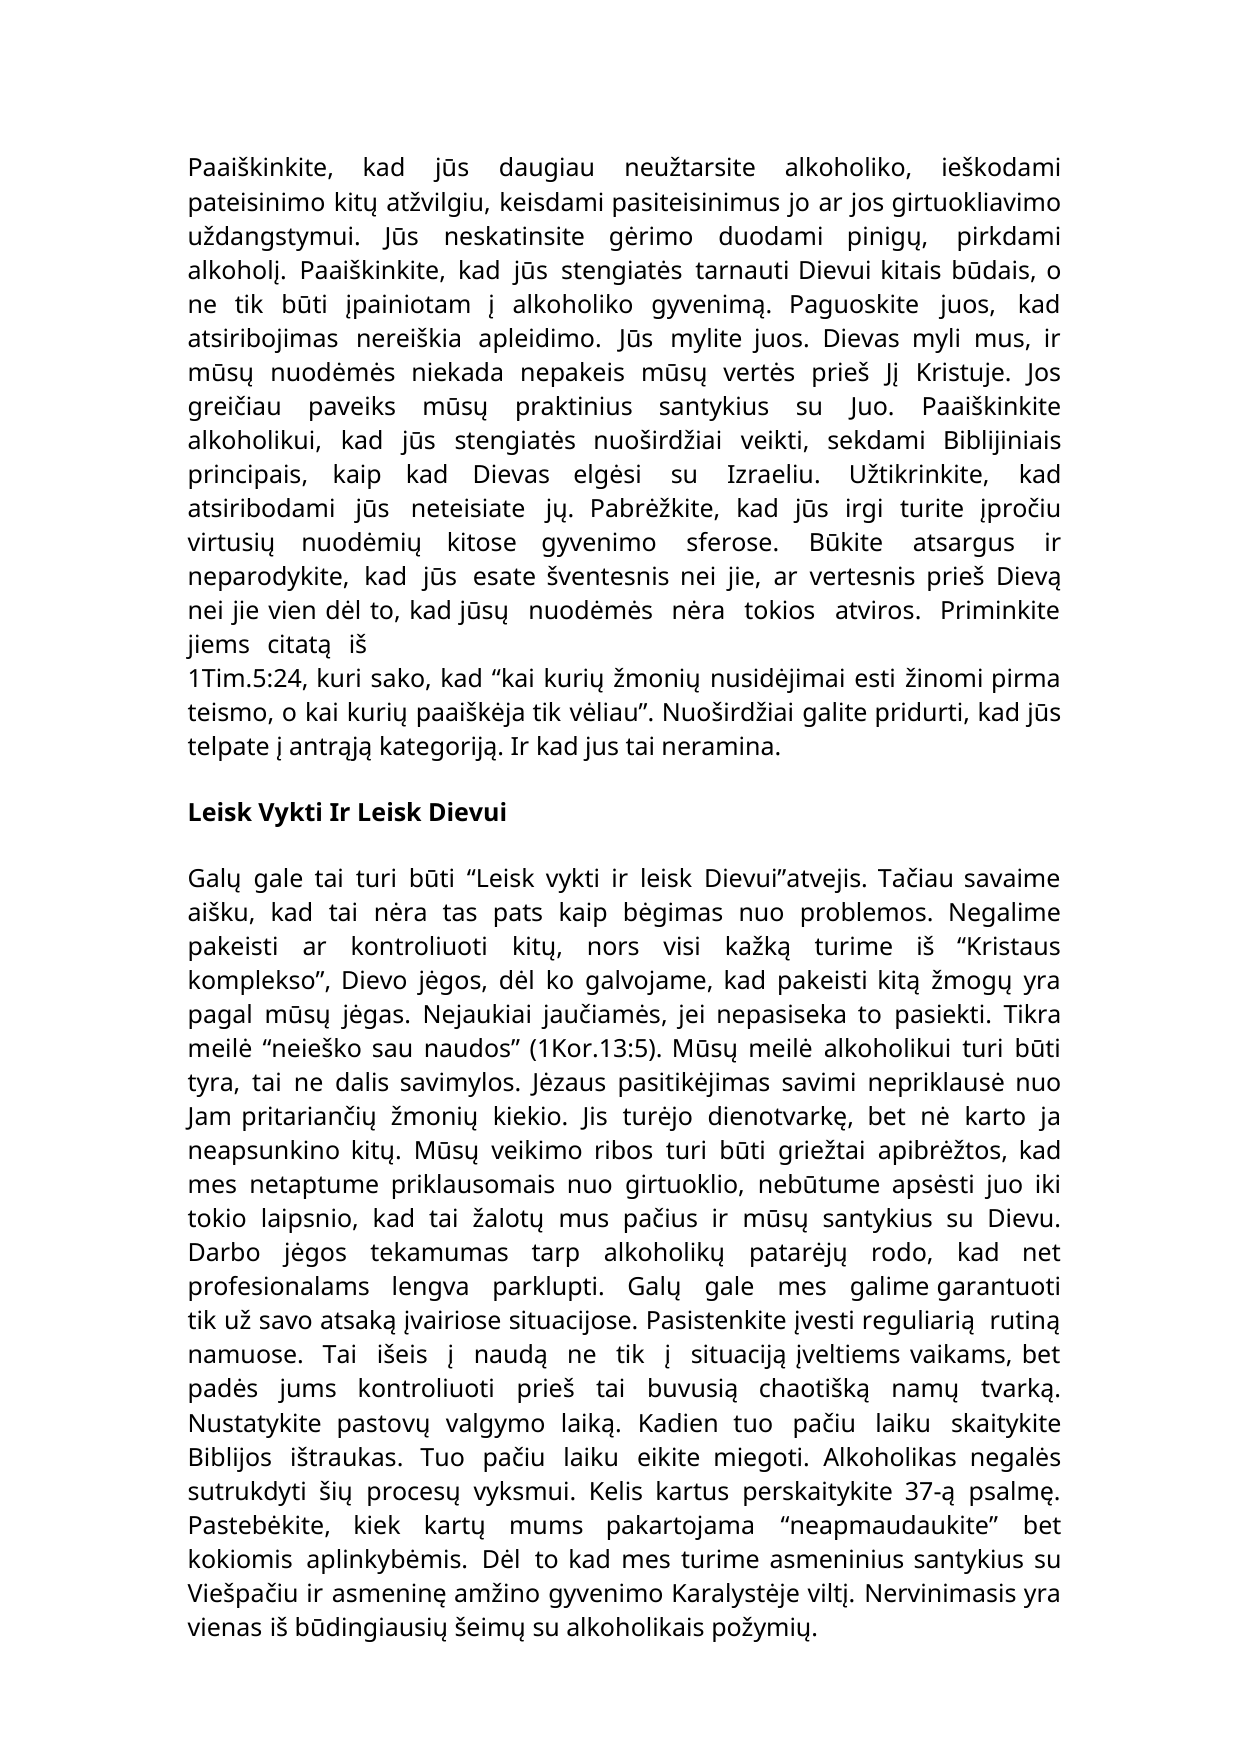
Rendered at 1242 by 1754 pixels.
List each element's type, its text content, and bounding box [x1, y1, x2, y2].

text Leisk Vykti Ir Leisk Dievui [187, 794, 561, 828]
text Paaiškinkite, kad jūs daugiau neužtarsite alkoholiko, ieškodami pateisinimo kitų atžvilgiu, keisdami pasiteisinimus jo ar jos girtuokliavimo uždangstymui. Jūs neskatinsite gėrimo duodami pinigų, pirkdami alkoholį. Paaiškinkite, kad jūs stengiatės tarnauti Dievui kitais būdais, o ne tik būti įpainiotam į alkoholiko gyvenimą. Paguoskite juos, kad atsiribojimas nereiškia apleidimo. Jūs mylite juos. Dievas myli mus, ir mūsų nuodėmės niekada nepakeis mūsų vertės prieš Jį Kristuje. Jos greičiau paveiks mūsų praktinius santykius su Juo. Paaiškinkite alkoholikui, kad jūs stengiatės nuoširdžiai veikti, sekdami Biblijiniais principais, kaip kad Dievas elgėsi su Izraeliu. Užtikrinkite, kad atsiribodami jūs neteisiate jų. Pabrėžkite, kad jūs irgi turite įpročiu virtusių nuodėmių kitose gyvenimo sferose. Būkite atsargus ir neparodykite, kad jūs esate šventesnis nei jie, ar vertesnis prieš Dievą nei jie vien dėl to, kad jūsų nuodėmės nėra tokios atviros. Priminkite jiems citatą iš [187, 150, 1061, 661]
text Galų gale tai turi būti “Leisk vykti ir leisk Dievui”atvejis. Tačiau savaime aišku, kad tai nėra tas pats kaip bėgimas nuo problemos. Negalime pakeisti ar kontroliuoti kitų, nors visi kažką turime iš “Kristaus komplekso”, Dievo jėgos, dėl ko galvojame, kad pakeisti kitą žmogų yra pagal mūsų jėgas. Nejaukiai jaučiamės, jei nepasiseka to pasiekti. Tikra meilė “neieško sau naudos” (1Kor.13:5). Mūsų meilė alkoholikui turi būti tyra, tai ne dalis savimylos. Jėzaus pasitikėjimas savimi nepriklausė nuo Jam pritariančių žmonių kiekio. Jis turėjo dienotvarkę, bet nė karto ja neapsunkino kitų. Mūsų veikimo ribos turi būti griežtai apibrėžtos, kad mes netaptume priklausomais nuo girtuoklio, nebūtume apsėsti juo iki tokio laipsnio, kad tai žalotų mus pačius ir mūsų santykius su Dievu. Darbo jėgos tekamumas tarp alkoholikų patarėjų rodo, kad net profesionalams lengva parklupti. Galų gale mes galime garantuoti tik už savo atsaką įvairiose situacijose. Pasistenkite įvesti reguliarią rutiną namuose. Tai išeis į naudą ne tik į situaciją įveltiems vaikams, bet padės jums kontroliuoti prieš tai buvusią chaotišką namų tvarką. Nustatykite pastovų valgymo laiką. Kadien tuo pačiu laiku skaitykite Biblijos ištraukas. Tuo pačiu laiku eikite miegoti. Alkoholikas negalės sutrukdyti šių procesų vyksmui. Kelis kartus perskaitykite 37-ą psalmę. Pastebėkite, kiek kartų mums pakartojama “neapmaudaukite” bet kokiomis aplinkybėmis. Dėl to kad mes turime asmeninius santykius su Viešpačiu ir asmeninę amžino gyvenimo Karalystėje viltį. Nervinimasis yra vienas iš būdingiausių šeimų su alkoholikais požymių. [187, 860, 1061, 1644]
text 1Tim.5:24, kuri sako, kad “kai kurių žmonių nusidėjimai esti žinomi pirma teismo, o kai kurių paaiškėja tik vėliau”. Nuoširdžiai galite pridurti, kad jūs telpate į antrąją kategoriją. Ir kad jus tai neramina. [187, 661, 1061, 762]
